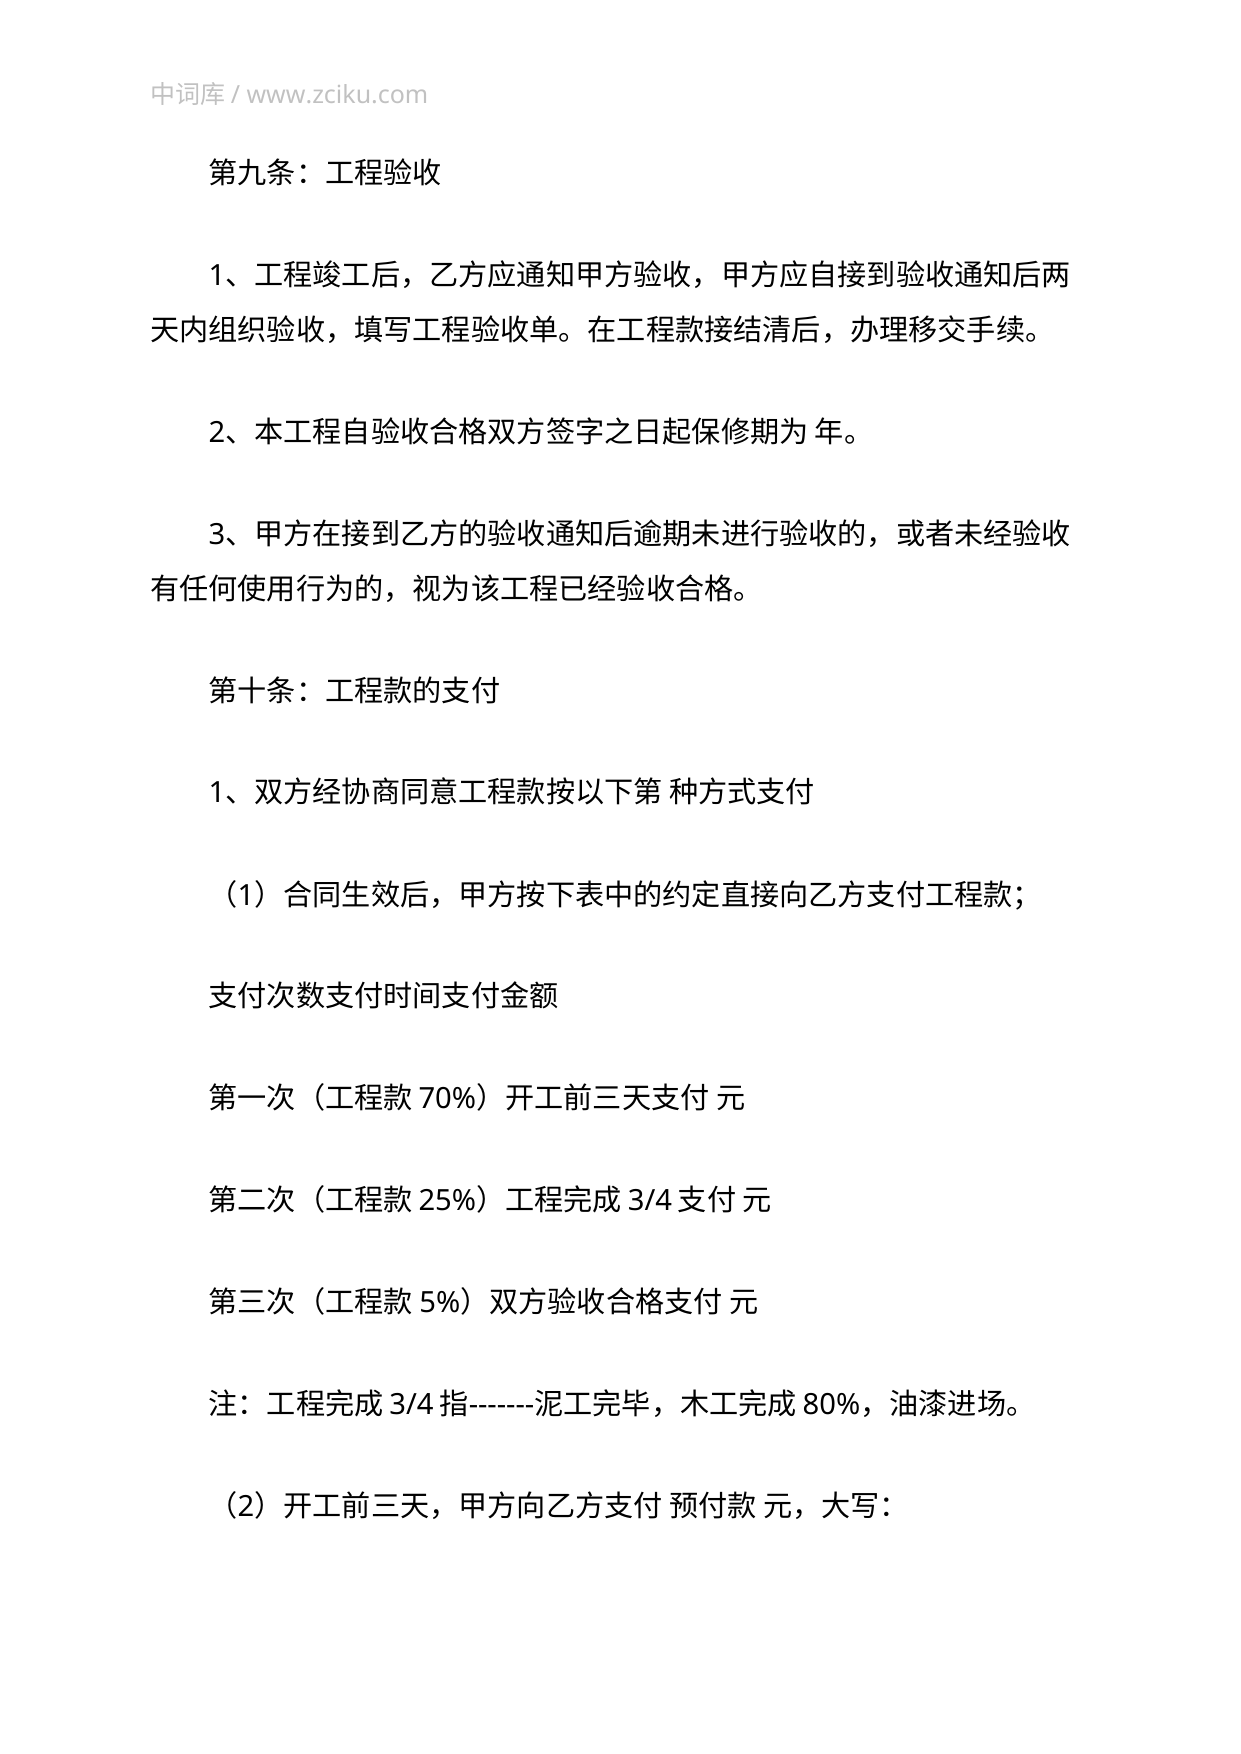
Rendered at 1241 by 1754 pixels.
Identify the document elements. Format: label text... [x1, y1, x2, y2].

text 2、本工程自验收合格双方签字之日起保修期为 年。 [150, 408, 1090, 451]
text （2）开工前三天，甲方向乙方支付 预付款 元，大写： [150, 1483, 1090, 1525]
text 3、甲方在接到乙方的验收通知后逾期未进行验收的，或者未经验收有任何使用行为的，视为该工程已经验收合格。 [150, 511, 1090, 608]
text 第九条：工程验收 [150, 150, 1090, 192]
text 注：工程完成3/4指-------泥工完毕，木工完成80%，油漆进场。 [150, 1381, 1090, 1423]
text 第一次（工程款70%）开工前三天支付 元 [150, 1075, 1090, 1117]
text 1、工程竣工后，乙方应通知甲方验收，甲方应自接到验收通知后两天内组织验收，填写工程验收单。在工程款接结清后，办理移交手续。 [150, 252, 1090, 349]
text 支付次数支付时间支付金额 [150, 973, 1090, 1015]
text 第三次（工程款 5%）双方验收合格支付 元 [150, 1279, 1090, 1321]
text 1、双方经协商同意工程款按以下第 种方式支付 [150, 769, 1090, 811]
text 第十条：工程款的支付 [150, 667, 1090, 709]
text 第二次（工程款25%）工程完成3/4支付 元 [150, 1177, 1090, 1219]
text （1）合同生效后，甲方按下表中的约定直接向乙方支付工程款； [150, 871, 1090, 913]
